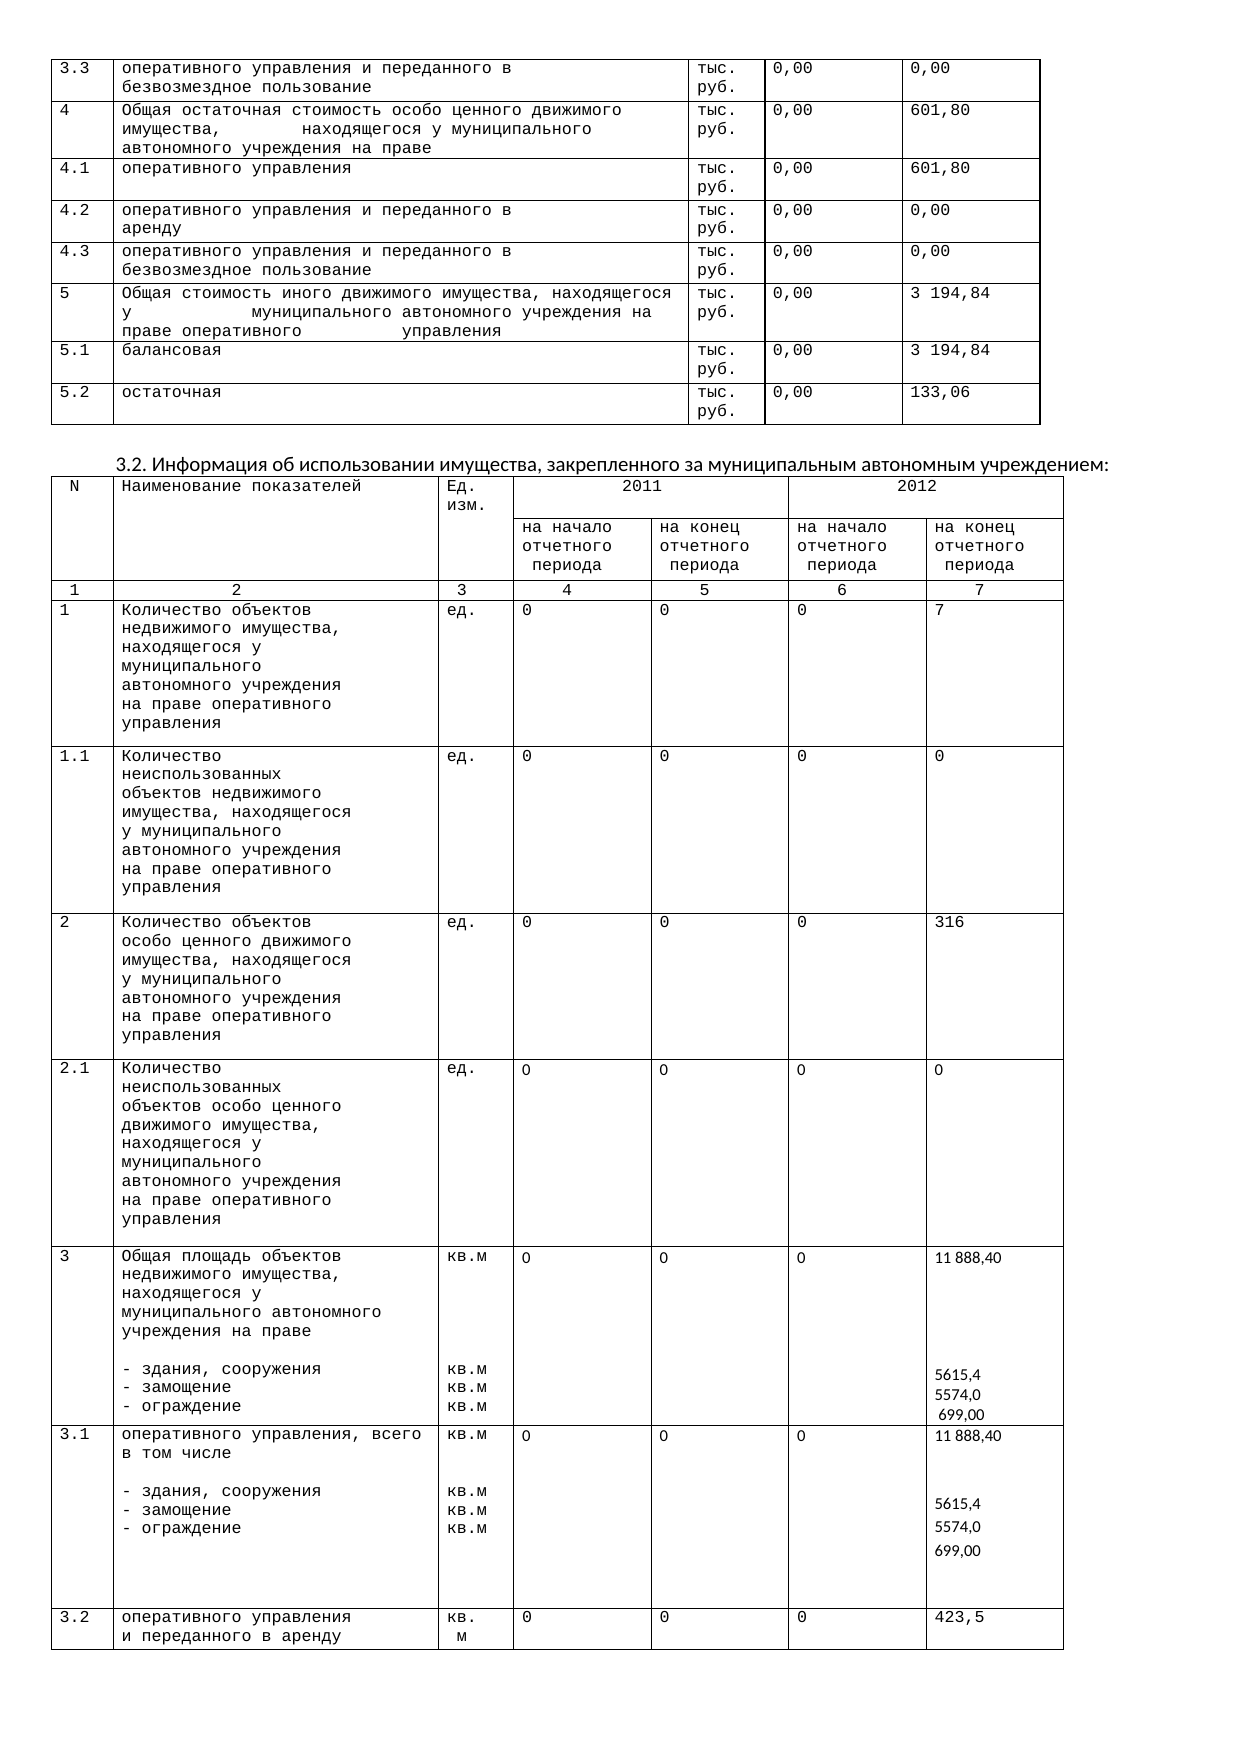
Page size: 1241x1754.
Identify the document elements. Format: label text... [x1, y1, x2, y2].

table_cell кв.м кв.м кв.м кв.м [439, 1247, 513, 1425]
table_cell 3.3 [52, 60, 113, 101]
table_cell 0,00 [766, 384, 902, 424]
table_cell 5 [52, 284, 113, 341]
table_cell тыс. руб. [689, 102, 764, 158]
table_cell 0 [514, 1609, 651, 1649]
table_cell оперативного управления и переданного в безвозмездное пользование [114, 243, 688, 283]
table_header Наименование показателей [114, 477, 438, 580]
table_cell ед. [439, 601, 513, 746]
table_cell тыс. руб. [689, 201, 764, 242]
table_cell ед. [439, 747, 513, 913]
table_cell 0,00 [766, 243, 902, 283]
table_cell 4.3 [52, 243, 113, 283]
table_cell 0,00 [766, 159, 902, 200]
text 3.2. Информация об использовании имущества, закрепленного за муниципальным автономным учреждением: [59, 451, 1181, 476]
table_cell 4.1 [52, 159, 113, 200]
table_cell 6 [789, 581, 926, 600]
table_cell 0 [789, 601, 926, 746]
table_cell 5.1 [52, 342, 113, 383]
table_cell 3 [439, 581, 513, 600]
table_cell 3 [52, 1247, 113, 1425]
table_cell 5 [652, 581, 788, 600]
table_cell 4.2 [52, 201, 113, 242]
table_cell ед. [439, 1060, 513, 1246]
table_cell 0 [927, 1060, 1063, 1246]
table_cell оперативного управления и переданного в аренду [114, 201, 688, 242]
table_cell 11 888,40 5615,4 5574,0 699,00 [927, 1247, 1063, 1425]
table_cell 0 [652, 1426, 788, 1608]
table_cell 0 [514, 1426, 651, 1608]
table_cell оперативного управления и переданного в аренду [114, 1609, 438, 1649]
table_cell тыс. руб. [689, 243, 764, 283]
table_cell 0,00 [903, 201, 1039, 242]
table_cell 7 [927, 581, 1063, 600]
table_cell 0 [514, 601, 651, 746]
table_cell Общая стоимость иного движимого имущества, находящегося у муниципального автономного учреждения на праве оперативного управления [114, 284, 688, 341]
table_header 2011 [514, 477, 788, 518]
table_cell остаточная [114, 384, 688, 424]
table_cell 0 [652, 1247, 788, 1425]
table_cell 0 [652, 601, 788, 746]
table_cell 0,00 [766, 60, 902, 101]
table_cell ед. [439, 914, 513, 1058]
table_cell оперативного управления и переданного в безвозмездное пользование [114, 60, 688, 101]
table_cell кв.м кв.м кв.м кв.м [439, 1426, 513, 1608]
table_cell 133,06 [903, 384, 1039, 424]
table_cell 2 [114, 581, 438, 600]
table_cell 601,80 [903, 159, 1039, 200]
table_cell 3 194,84 [903, 284, 1039, 341]
table_cell 0,00 [766, 201, 902, 242]
table_cell 2.1 [52, 1060, 113, 1246]
table_cell Количество объектов особо ценного движимого имущества, находящегося у муниципального автономного учреждения на праве оперативного управления [114, 914, 438, 1058]
table_cell 1 [52, 601, 113, 746]
table_cell 0,00 [766, 284, 902, 341]
table_cell 0 [652, 1060, 788, 1246]
table_cell тыс. руб. [689, 384, 764, 424]
table_cell 4 [514, 581, 651, 600]
table_cell на начало отчетного периода [514, 519, 651, 580]
table_cell 0 [927, 747, 1063, 913]
table_cell 0 [789, 1247, 926, 1425]
table_cell тыс. руб. [689, 60, 764, 101]
table_cell Количество неиспользованных объектов особо ценного движимого имущества, находящегося у муниципального автономного учреждения на праве оперативного управления [114, 1060, 438, 1246]
table_cell на начало отчетного периода [789, 519, 926, 580]
table_cell 0 [789, 914, 926, 1058]
table_cell 0 [789, 1060, 926, 1246]
table_cell 2 [52, 914, 113, 1058]
table_header N [52, 477, 113, 580]
table_cell 11 888,40 5615,4 5574,0 699,00 [927, 1426, 1063, 1608]
table_cell на конец отчетного периода [927, 519, 1063, 580]
table_cell 3 194,84 [903, 342, 1039, 383]
table_cell кв. м [439, 1609, 513, 1649]
table_header Ед. изм. [439, 477, 513, 580]
table_cell 1 [52, 581, 113, 600]
table_cell Количество неиспользованных объектов недвижимого имущества, находящегося у муниципального автономного учреждения на праве оперативного управления [114, 747, 438, 913]
table_cell 0,00 [903, 243, 1039, 283]
table_cell 0 [514, 914, 651, 1058]
table_cell на конец отчетного периода [652, 519, 788, 580]
table_cell оперативного управления, всего в том числе - здания, сооружения - замощение - ограждение [114, 1426, 438, 1608]
table_cell 0 [789, 1426, 926, 1608]
table_cell 0,00 [766, 102, 902, 158]
table_cell 5.2 [52, 384, 113, 424]
table_cell 0 [652, 914, 788, 1058]
table_cell Общая остаточная стоимость особо ценного движимого имущества, находящегося у муниципального автономного учреждения на праве [114, 102, 688, 158]
table_cell 0 [514, 1247, 651, 1425]
table_cell балансовая [114, 342, 688, 383]
table_cell 1.1 [52, 747, 113, 913]
table_cell тыс. руб. [689, 284, 764, 341]
table_cell 0 [514, 747, 651, 913]
table_cell 0 [789, 1609, 926, 1649]
table_cell 7 [927, 601, 1063, 746]
table_cell тыс. руб. [689, 342, 764, 383]
table_cell тыс. руб. [689, 159, 764, 200]
table_cell 0 [789, 747, 926, 913]
table_cell оперативного управления [114, 159, 688, 200]
table_cell 0 [652, 1609, 788, 1649]
table_cell 4 [52, 102, 113, 158]
table_cell 0 [652, 747, 788, 913]
table_cell 423,5 [927, 1609, 1063, 1649]
table_cell 0,00 [766, 342, 902, 383]
table_header 2012 [789, 477, 1063, 518]
table_cell 3.2 [52, 1609, 113, 1649]
table_cell 316 [927, 914, 1063, 1058]
table_cell 0,00 [903, 60, 1039, 101]
table_cell Количество объектов недвижимого имущества, находящегося у муниципального автономного учреждения на праве оперативного управления [114, 601, 438, 746]
table_cell 601,80 [903, 102, 1039, 158]
table_cell 0 [514, 1060, 651, 1246]
table_cell Общая площадь объектов недвижимого имущества, находящегося у муниципального автономного учреждения на праве - здания, сооружения - замощение - ограждение [114, 1247, 438, 1425]
table_cell 3.1 [52, 1426, 113, 1608]
